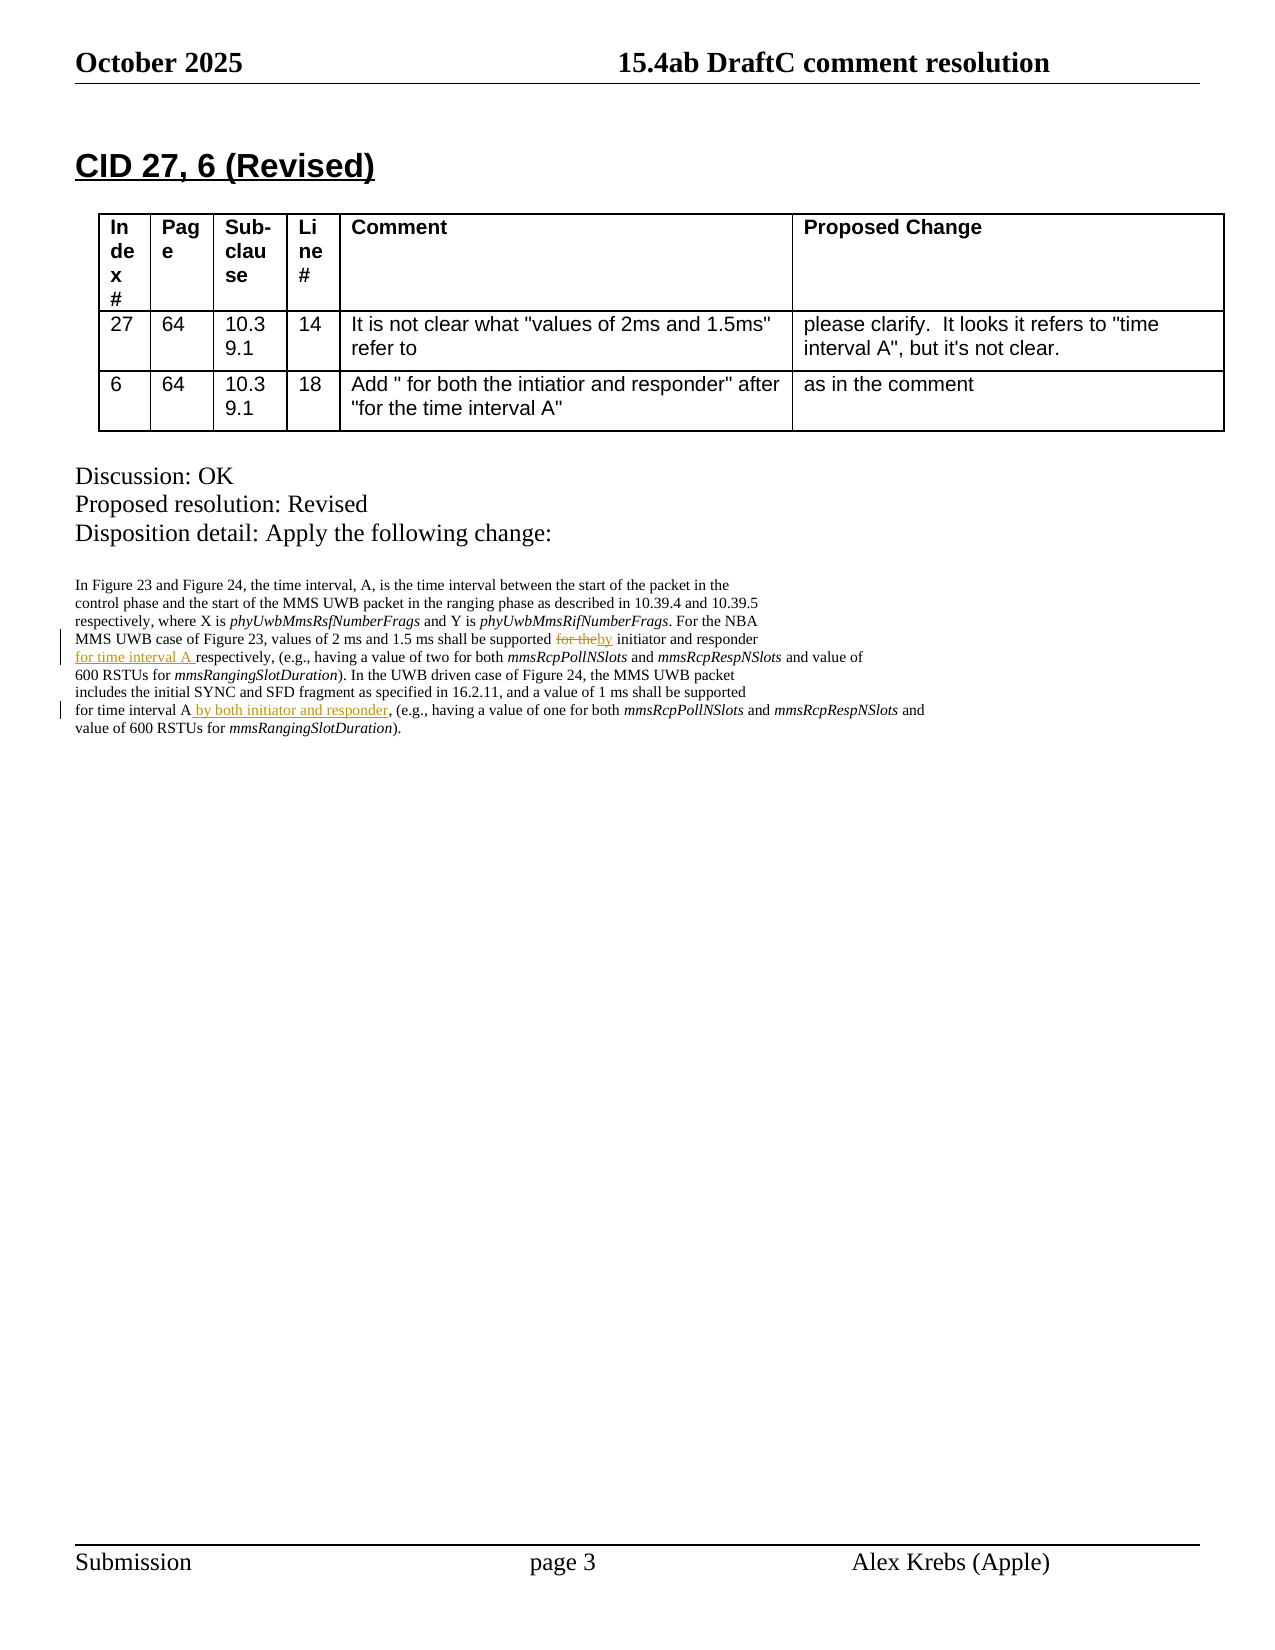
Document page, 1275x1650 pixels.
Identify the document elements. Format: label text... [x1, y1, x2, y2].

table_header Page [151, 215, 213, 310]
table_cell It is not clear what "values of 2ms and 1.5ms" refer to [341, 312, 792, 370]
text MMS UWB case of Figure 23, values of 2 ms and 1.5 ms shall be supported initiator and responder [75, 629, 1200, 647]
table_cell 64 [151, 312, 213, 370]
text includes the initial SYNC and SFD fragment as specified in 16.2.11, and a value of 1 ms shall be supported [75, 683, 1200, 701]
text for time interval A, (e.g., having a value of one for both mmsRcpPollNSlots and mmsRcpRespNSlots and [75, 701, 1200, 719]
text control phase and the start of the MMS UWB packet in the ranging phase as described in 10.39.4 and 10.39.5 [75, 594, 1200, 612]
table_cell as in the comment [793, 372, 1223, 430]
table_cell 27 [100, 312, 150, 370]
table_cell 14 [288, 312, 339, 370]
table_header Line # [288, 215, 339, 310]
subtitle CID 27, 6 (Revised) [75, 146, 1200, 184]
table_cell 10.39.1 [214, 372, 286, 430]
text value of 600 RSTUs for mmsRangingSlotDuration). [75, 719, 1200, 737]
table_cell 6 [100, 372, 150, 430]
table_header Proposed Change [793, 215, 1223, 310]
table_cell 10.39.1 [214, 312, 286, 370]
text Disposition detail: Apply the following change: [75, 518, 1200, 547]
text In Figure 23 and Figure 24, the time interval, A, is the time interval between the start of the packet in the [75, 576, 1200, 594]
table_cell 64 [151, 372, 213, 430]
table_cell 18 [288, 372, 339, 430]
table_header Index # [100, 215, 150, 310]
table_cell please clarify. It looks it refers to "time interval A", but it's not clear. [793, 312, 1223, 370]
text Proposed resolution: Revised [75, 489, 1200, 518]
table_header Comment [341, 215, 792, 310]
table_cell Add " for both the intiatior and responder" after "for the time interval A" [341, 372, 792, 430]
table_header Sub-clause [214, 215, 286, 310]
text respectively, (e.g., having a value of two for both mmsRcpPollNSlots and mmsRcpRespNSlots and value of [75, 647, 1200, 665]
text Discussion: OK [75, 461, 1200, 489]
text 600 RSTUs for mmsRangingSlotDuration). In the UWB driven case of Figure 24, the MMS UWB packet [75, 665, 1200, 683]
text respectively, where X is phyUwbMmsRsfNumberFrags and Y is phyUwbMmsRifNumberFrags. For the NBA [75, 612, 1200, 629]
